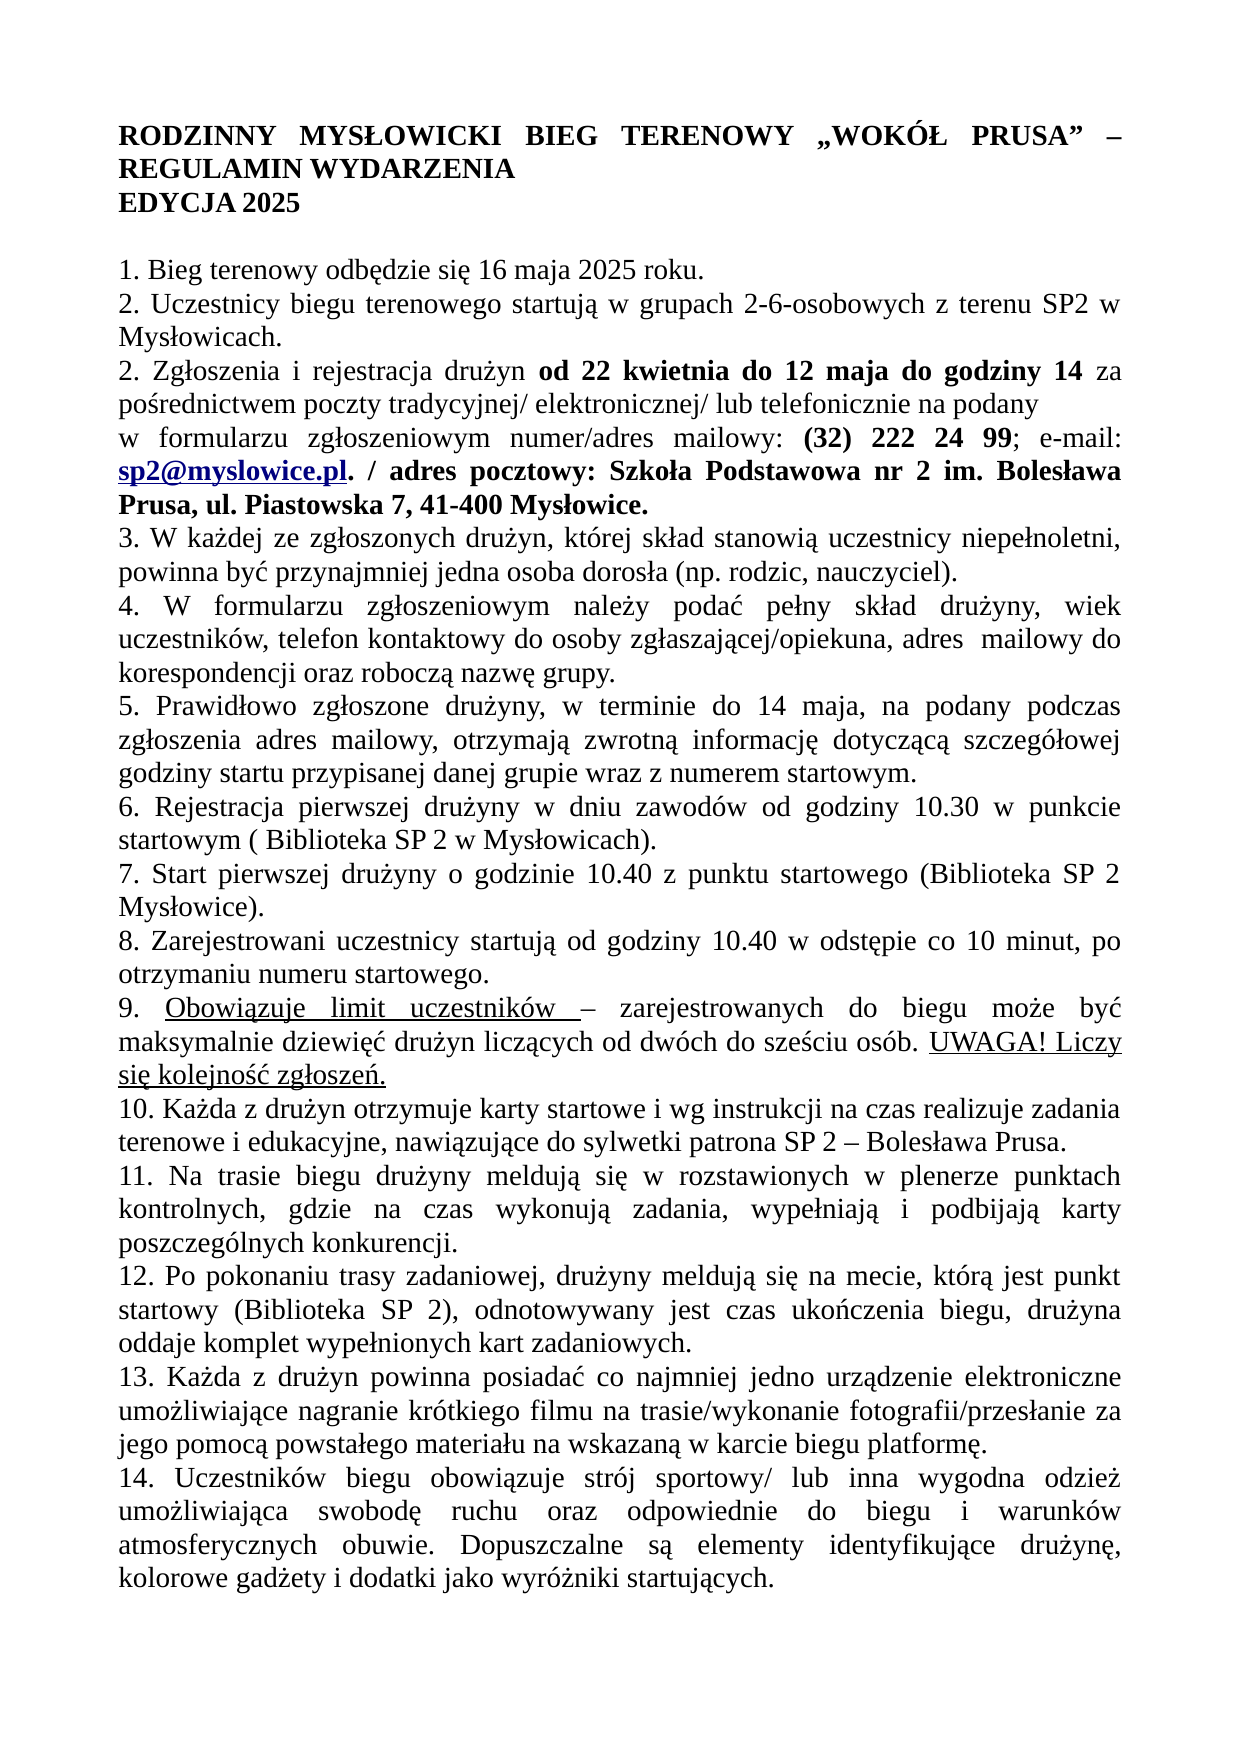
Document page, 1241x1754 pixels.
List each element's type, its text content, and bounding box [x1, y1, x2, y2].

text 4. W formularzu zgłoszeniowym należy podać pełny skład drużyny, wiek uczestników, telefon kontaktowy do osoby zgłaszającej/opiekuna, adres mailowy do korespondencji oraz roboczą nazwę grupy. [118, 588, 1122, 688]
text 11. Na trasie biegu drużyny meldują się w rozstawionych w plenerze punktach kontrolnych, gdzie na czas wykonują zadania, wypełniają i podbijają karty poszczególnych konkurencji. [118, 1158, 1122, 1258]
text 12. Po pokonaniu trasy zadaniowej, drużyny meldują się na mecie, którą jest punkt startowy (Biblioteka SP 2), odnotowywany jest czas ukończenia biegu, drużyna oddaje komplet wypełnionych kart zadaniowych. [118, 1258, 1122, 1359]
text 6. Rejestracja pierwszej drużyny w dniu zawodów od godziny 10.30 w punkcie startowym ( Biblioteka SP 2 w Mysłowicach). [118, 789, 1122, 856]
text 8. Zarejestrowani uczestnicy startują od godziny 10.40 w odstępie co 10 minut, po otrzymaniu numeru startowego. [118, 923, 1122, 990]
text 3. W każdej ze zgłoszonych drużyn, której skład stanowią uczestnicy niepełnoletni, powinna być przynajmniej jedna osoba dorosła (np. rodzic, nauczyciel). [118, 521, 1122, 588]
text 1. Bieg terenowy odbędzie się 16 maja 2025 roku. [118, 252, 1122, 286]
text 10. Każda z drużyn otrzymuje karty startowe i wg instrukcji na czas realizuje zadania terenowe i edukacyjne, nawiązujące do sylwetki patrona SP 2 – Bolesława Prusa. [118, 1091, 1122, 1158]
text 9. Obowiązuje limit uczestników – zarejestrowanych do biegu może być maksymalnie dziewięć drużyn liczących od dwóch do sześciu osób. UWAGA! Liczy się kolejność zgłoszeń. [118, 990, 1122, 1091]
text 13. Każda z drużyn powinna posiadać co najmniej jedno urządzenie elektroniczne umożliwiające nagranie krótkiego filmu na trasie/wykonanie fotografii/przesłanie za jego pomocą powstałego materiału na wskazaną w karcie biegu platformę. [118, 1359, 1122, 1460]
text w formularzu zgłoszeniowym numer/adres mailowy: (32) 222 24 99; e-mail: sp2@myslowice.pl. / adres pocztowy: Szkoła Podstawowa nr 2 im. Bolesława Prusa, ul. Piastowska 7, 41-400 Mysłowice. [118, 420, 1122, 521]
text RODZINNY MYSŁOWICKI BIEG TERENOWY „WOKÓŁ PRUSA” – REGULAMIN WYDARZENIA [118, 118, 1122, 185]
text 2. Zgłoszenia i rejestracja drużyn od 22 kwietnia do 12 maja do godziny 14 za pośrednictwem poczty tradycyjnej/ elektronicznej/ lub telefonicznie na podany [118, 353, 1122, 420]
text 2. Uczestnicy biegu terenowego startują w grupach 2-6-osobowych z terenu SP2 w Mysłowicach. [118, 286, 1122, 353]
text EDYCJA 2025 [118, 185, 1122, 219]
text 7. Start pierwszej drużyny o godzinie 10.40 z punktu startowego (Biblioteka SP 2 Mysłowice). [118, 856, 1122, 923]
text 14. Uczestników biegu obowiązuje strój sportowy/ lub inna wygodna odzież umożliwiająca swobodę ruchu oraz odpowiednie do biegu i warunków atmosferycznych obuwie. Dopuszczalne są elementy identyfikujące drużynę, kolorowe gadżety i dodatki jako wyróżniki startujących. [118, 1460, 1122, 1594]
text 5. Prawidłowo zgłoszone drużyny, w terminie do 14 maja, na podany podczas zgłoszenia adres mailowy, otrzymają zwrotną informację dotyczącą szczegółowej godziny startu przypisanej danej grupie wraz z numerem startowym. [118, 688, 1122, 789]
